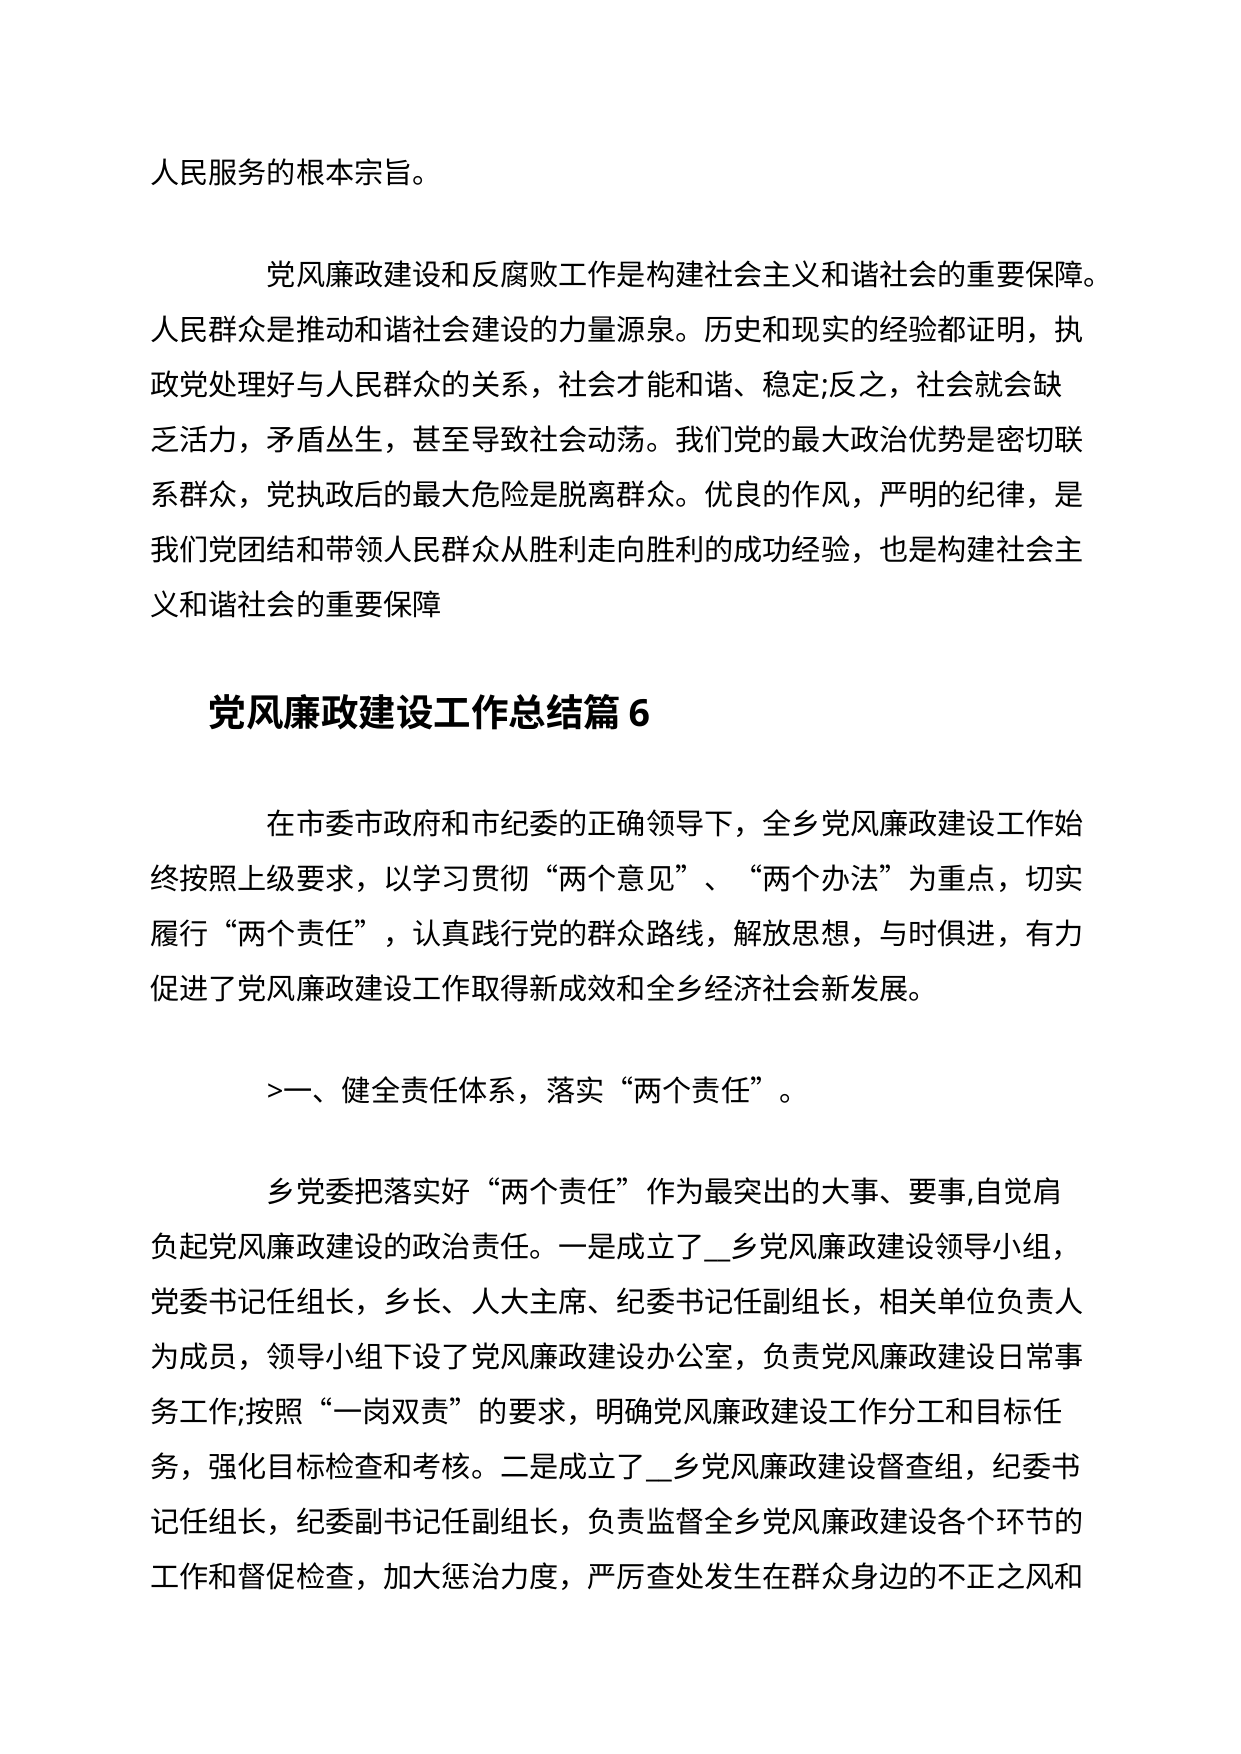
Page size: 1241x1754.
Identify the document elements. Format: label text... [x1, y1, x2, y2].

text 党风廉政建设和反腐败工作是构建社会主义和谐社会的重要保障。人民群众是推动和谐社会建设的力量源泉。历史和现实的经验都证明，执政党处理好与人民群众的关系，社会才能和谐、稳定;反之，社会就会缺乏活力，矛盾丛生，甚至导致社会动荡。我们党的最大政治优势是密切联系群众，党执政后的最大危险是脱离群众。优良的作风，严明的纪律，是我们党团结和带领人民群众从胜利走向胜利的成功经验，也是构建社会主义和谐社会的重要保障 [150, 252, 1090, 623]
text 在市委市政府和市纪委的正确领导下，全乡党风廉政建设工作始终按照上级要求，以学习贯彻“两个意见”、“两个办法”为重点，切实履行“两个责任”，认真践行党的群众路线，解放思想，与时俱进，有力促进了党风廉政建设工作取得新成效和全乡经济社会新发展。 [150, 801, 1090, 1008]
text >一、健全责任体系，落实“两个责任”。 [150, 1067, 1090, 1109]
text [150, 150, 1090, 192]
text 党风廉政建设工作总结篇6 [150, 683, 1090, 737]
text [150, 1169, 1090, 1596]
